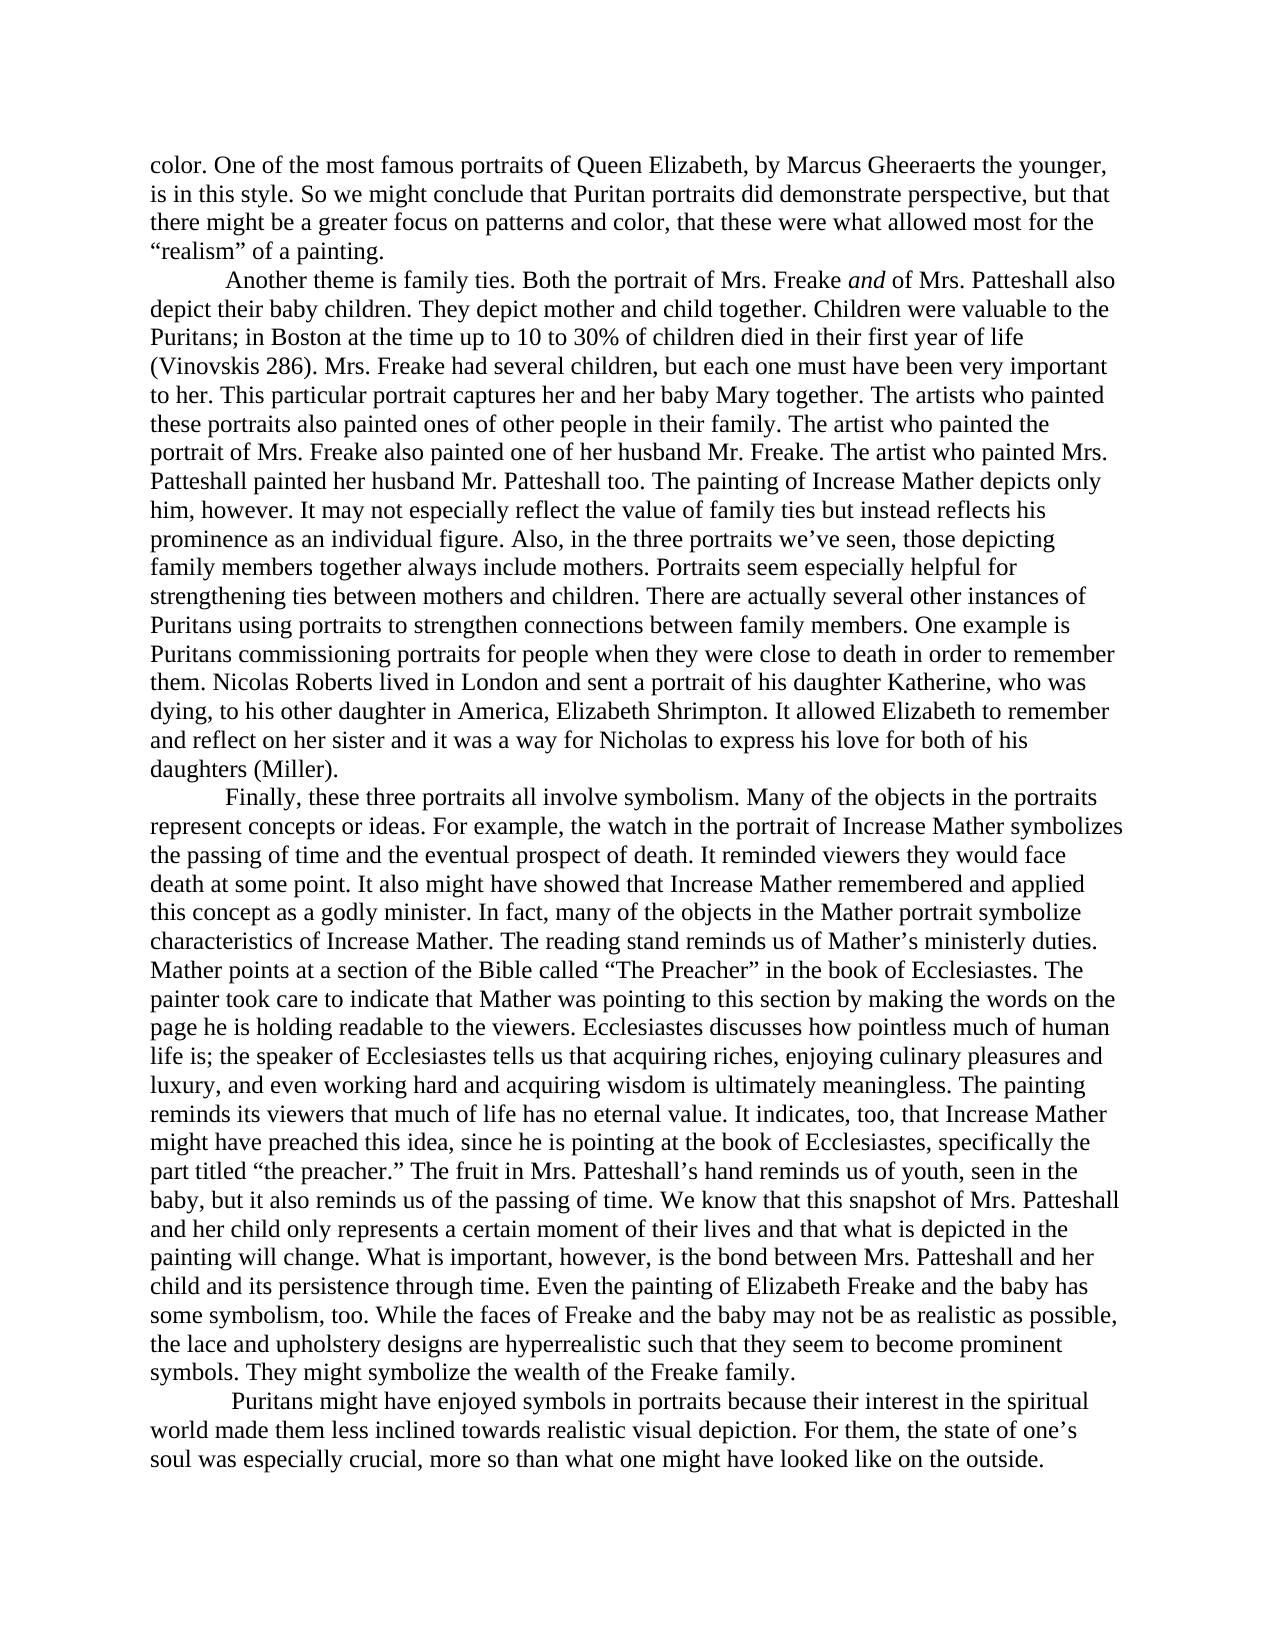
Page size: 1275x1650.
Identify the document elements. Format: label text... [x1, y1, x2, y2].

text Finally, these three portraits all involve symbolism. Many of the objects in the portraits represent concepts or ideas. For example, the watch in the portrait of Increase Mather symbolizes the passing of time and the eventual prospect of death. It reminded viewers they would face death at some point. It also might have showed that Increase Mather remembered and applied this concept as a godly minister. In fact, many of the objects in the Mather portrait symbolize characteristics of Increase Mather. The reading stand reminds us of Mather’s ministerly duties. Mather points at a section of the Bible called “The Preacher” in the book of Ecclesiastes. The painter took care to indicate that Mather was pointing to this section by making the words on the page he is holding readable to the viewers. Ecclesiastes discusses how pointless much of human life is; the speaker of Ecclesiastes tells us that acquiring riches, enjoying culinary pleasures and luxury, and even working hard and acquiring wisdom is ultimately meaningless. The painting reminds its viewers that much of life has no eternal value. It indicates, too, that Increase Mather might have preached this idea, since he is pointing at the book of Ecclesiastes, specifically the part titled “the preacher.” The fruit in Mrs. Patteshall’s hand reminds us of youth, seen in the baby, but it also reminds us of the passing of time. We know that this snapshot of Mrs. Patteshall and her child only represents a certain moment of their lives and that what is depicted in the painting will change. What is important, however, is the bond between Mrs. Patteshall and her child and its persistence through time. Even the painting of Elizabeth Freake and the baby has some symbolism, too. While the faces of Freake and the baby may not be as realistic as possible, the lace and upholstery designs are hyperrealistic such that they seem to become prominent symbols. They might symbolize the wealth of the Freake family. [150, 782, 1125, 1386]
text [150, 150, 1125, 265]
text Another theme is family ties. Both the portrait of Mrs. Freake and of Mrs. Patteshall also depict their baby children. They depict mother and child together. Children were valuable to the Puritans; in Boston at the time up to 10 to 30% of children died in their first year of life (Vinovskis 286). Mrs. Freake had several children, but each one must have been very important to her. This particular portrait captures her and her baby Mary together. The artists who painted these portraits also painted ones of other people in their family. The artist who painted the portrait of Mrs. Freake also painted one of her husband Mr. Freake. The artist who painted Mrs. Patteshall painted her husband Mr. Patteshall too. The painting of Increase Mather depicts only him, however. It may not especially reflect the value of family ties but instead reflects his prominence as an individual figure. Also, in the three portraits we’ve seen, those depicting family members together always include mothers. Portraits seem especially helpful for strengthening ties between mothers and children. There are actually several other instances of Puritans using portraits to strengthen connections between family members. One example is Puritans commissioning portraits for people when they were close to death in order to remember them. Nicolas Roberts lived in London and sent a portrait of his daughter Katherine, who was dying, to his other daughter in America, Elizabeth Shrimpton. It allowed Elizabeth to remember and reflect on her sister and it was a way for Nicholas to express his love for both of his daughters (Miller). [150, 265, 1125, 782]
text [150, 1386, 1125, 1472]
